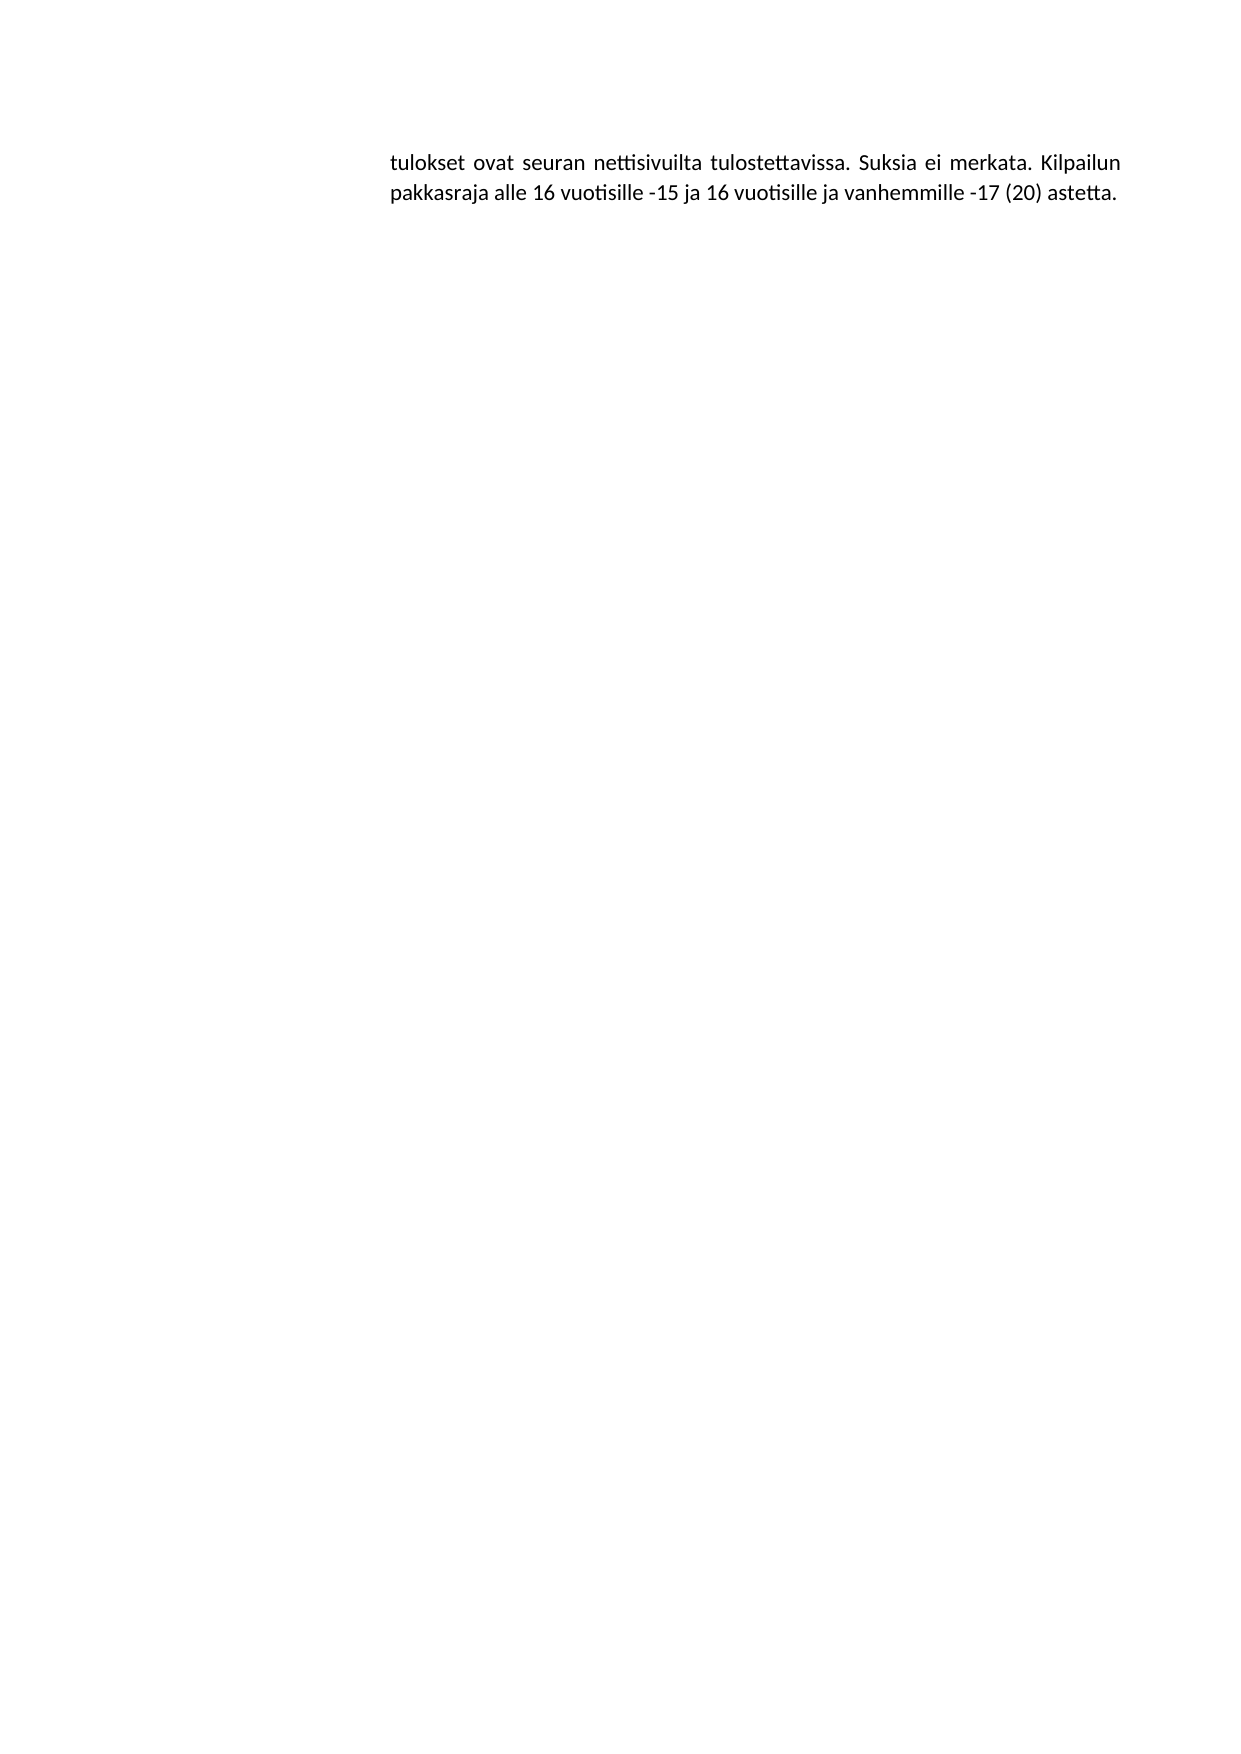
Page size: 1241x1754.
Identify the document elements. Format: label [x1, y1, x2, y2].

text [390, 148, 1122, 206]
